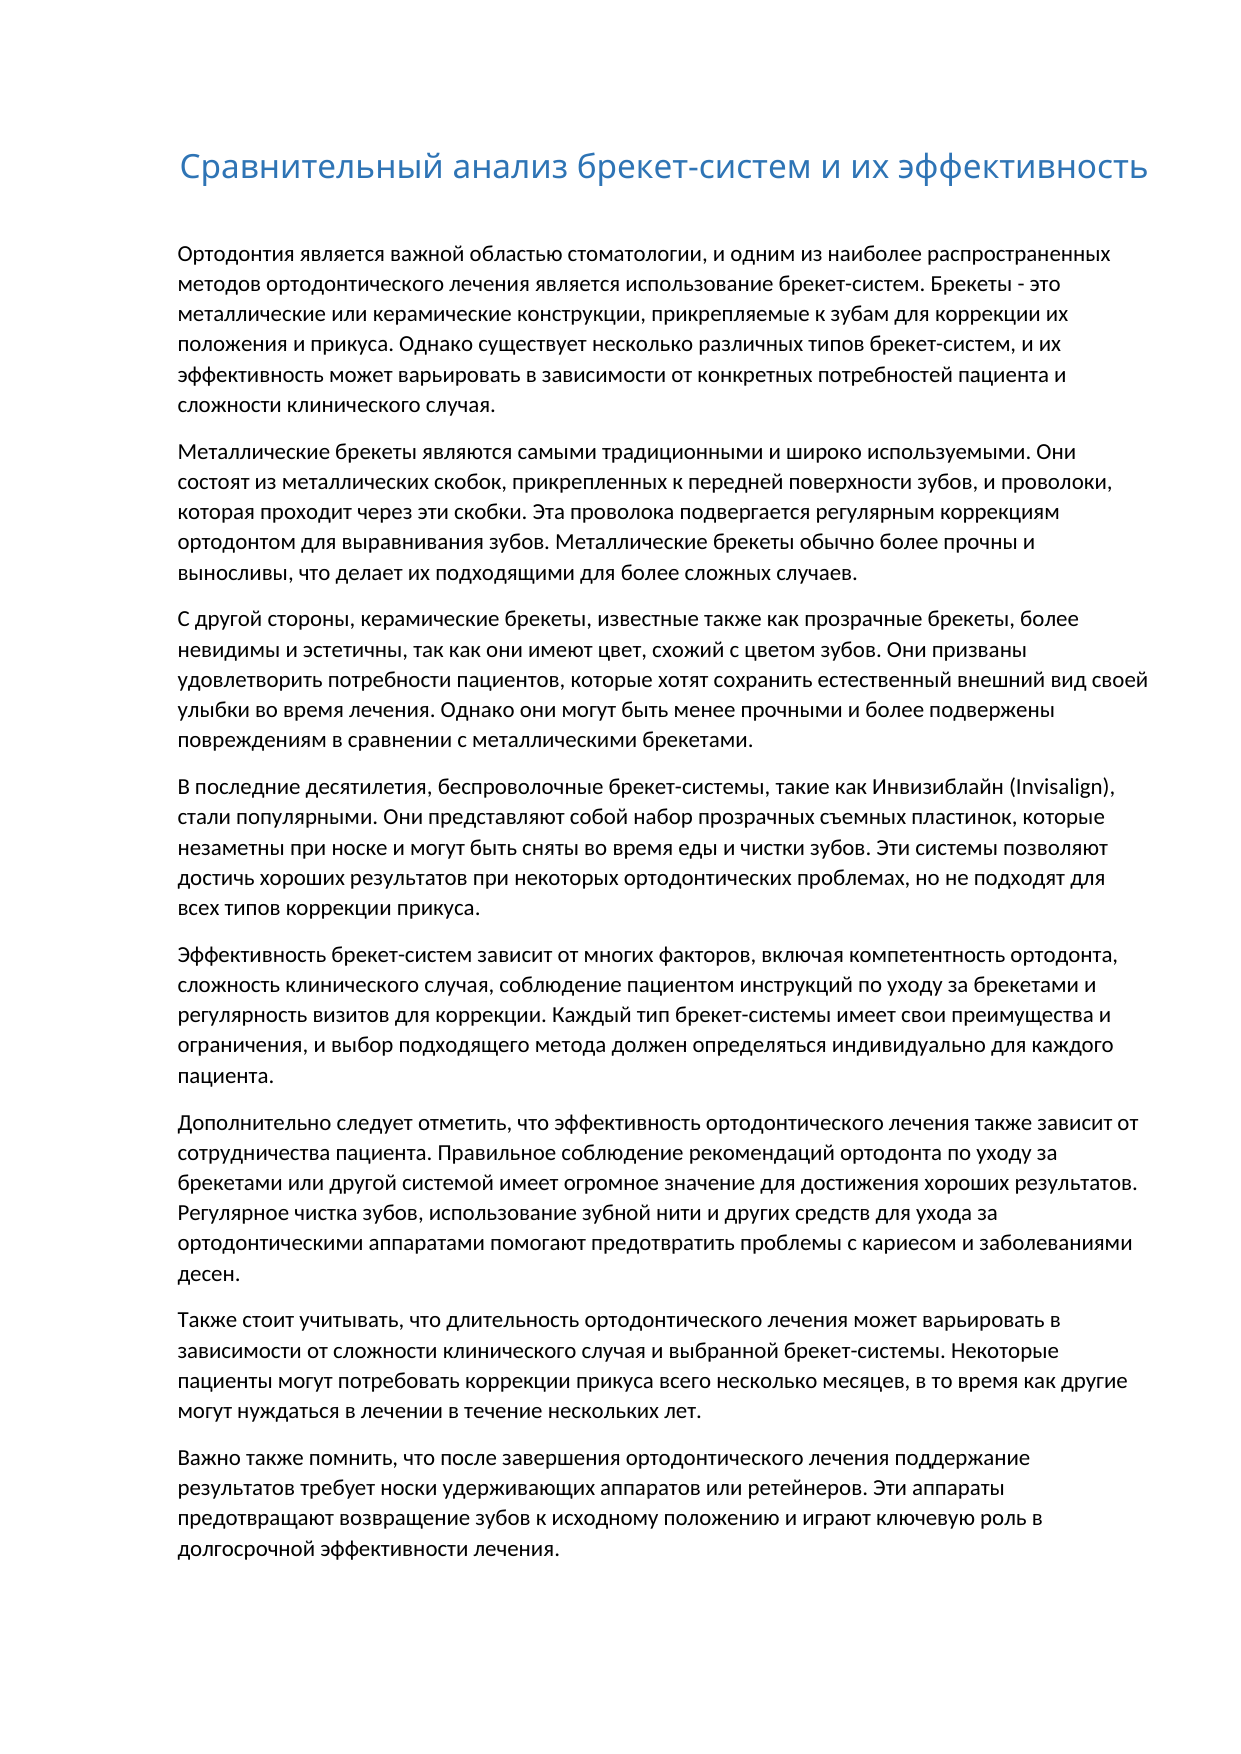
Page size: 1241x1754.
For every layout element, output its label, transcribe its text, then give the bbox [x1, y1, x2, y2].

text В последние десятилетия, беспроволочные брекет-системы, такие как Инвизиблайн (Invisalign), стали популярными. Они представляют собой набор прозрачных съемных пластинок, которые незаметны при носке и могут быть сняты во время еды и чистки зубов. Эти системы позволяют достичь хороших результатов при некоторых ортодонтических проблемах, но не подходят для всех типов коррекции прикуса. [177, 772, 1152, 921]
text Дополнительно следует отметить, что эффективность ортодонтического лечения также зависит от сотрудничества пациента. Правильное соблюдение рекомендаций ортодонта по уходу за брекетами или другой системой имеет огромное значение для достижения хороших результатов. Регулярное чистка зубов, использование зубной нити и других средств для ухода за ортодонтическими аппаратами помогают предотвратить проблемы с кариесом и заболеваниями десен. [177, 1108, 1152, 1287]
text Ортодонтия является важной областью стоматологии, и одним из наиболее распространенных методов ортодонтического лечения является использование брекет-систем. Брекеты - это металлические или керамические конструкции, прикрепляемые к зубам для коррекции их положения и прикуса. Однако существует несколько различных типов брекет-систем, и их эффективность может варьировать в зависимости от конкретных потребностей пациента и сложности клинического случая. [177, 239, 1152, 418]
text Металлические брекеты являются самыми традиционными и широко используемыми. Они состоят из металлических скобок, прикрепленных к передней поверхности зубов, и проволоки, которая проходит через эти скобки. Эта проволока подвергается регулярным коррекциям ортодонтом для выравнивания зубов. Металлические брекеты обычно более прочны и выносливы, что делает их подходящими для более сложных случаев. [177, 437, 1152, 586]
text Эффективность брекет-систем зависит от многих факторов, включая компетентность ортодонта, сложность клинического случая, соблюдение пациентом инструкций по уходу за брекетами и регулярность визитов для коррекции. Каждый тип брекет-системы имеет свои преимущества и ограничения, и выбор подходящего метода должен определяться индивидуально для каждого пациента. [177, 940, 1152, 1089]
text Также стоит учитывать, что длительность ортодонтического лечения может варьировать в зависимости от сложности клинического случая и выбранной брекет-системы. Некоторые пациенты могут потребовать коррекции прикуса всего несколько месяцев, в то время как другие могут нуждаться в лечении в течение нескольких лет. [177, 1306, 1152, 1424]
text С другой стороны, керамические брекеты, известные также как прозрачные брекеты, более невидимы и эстетичны, так как они имеют цвет, схожий с цветом зубов. Они призваны удовлетворить потребности пациентов, которые хотят сохранить естественный внешний вид своей улыбки во время лечения. Однако они могут быть менее прочными и более подвержены повреждениям в сравнении с металлическими брекетами. [177, 604, 1152, 753]
subtitle Сравнительный анализ брекет-систем и их эффективность [177, 143, 1152, 188]
text Важно также помнить, что после завершения ортодонтического лечения поддержание результатов требует носки удерживающих аппаратов или ретейнеров. Эти аппараты предотвращают возвращение зубов к исходному положению и играют ключевую роль в долгосрочной эффективности лечения. [177, 1443, 1152, 1562]
